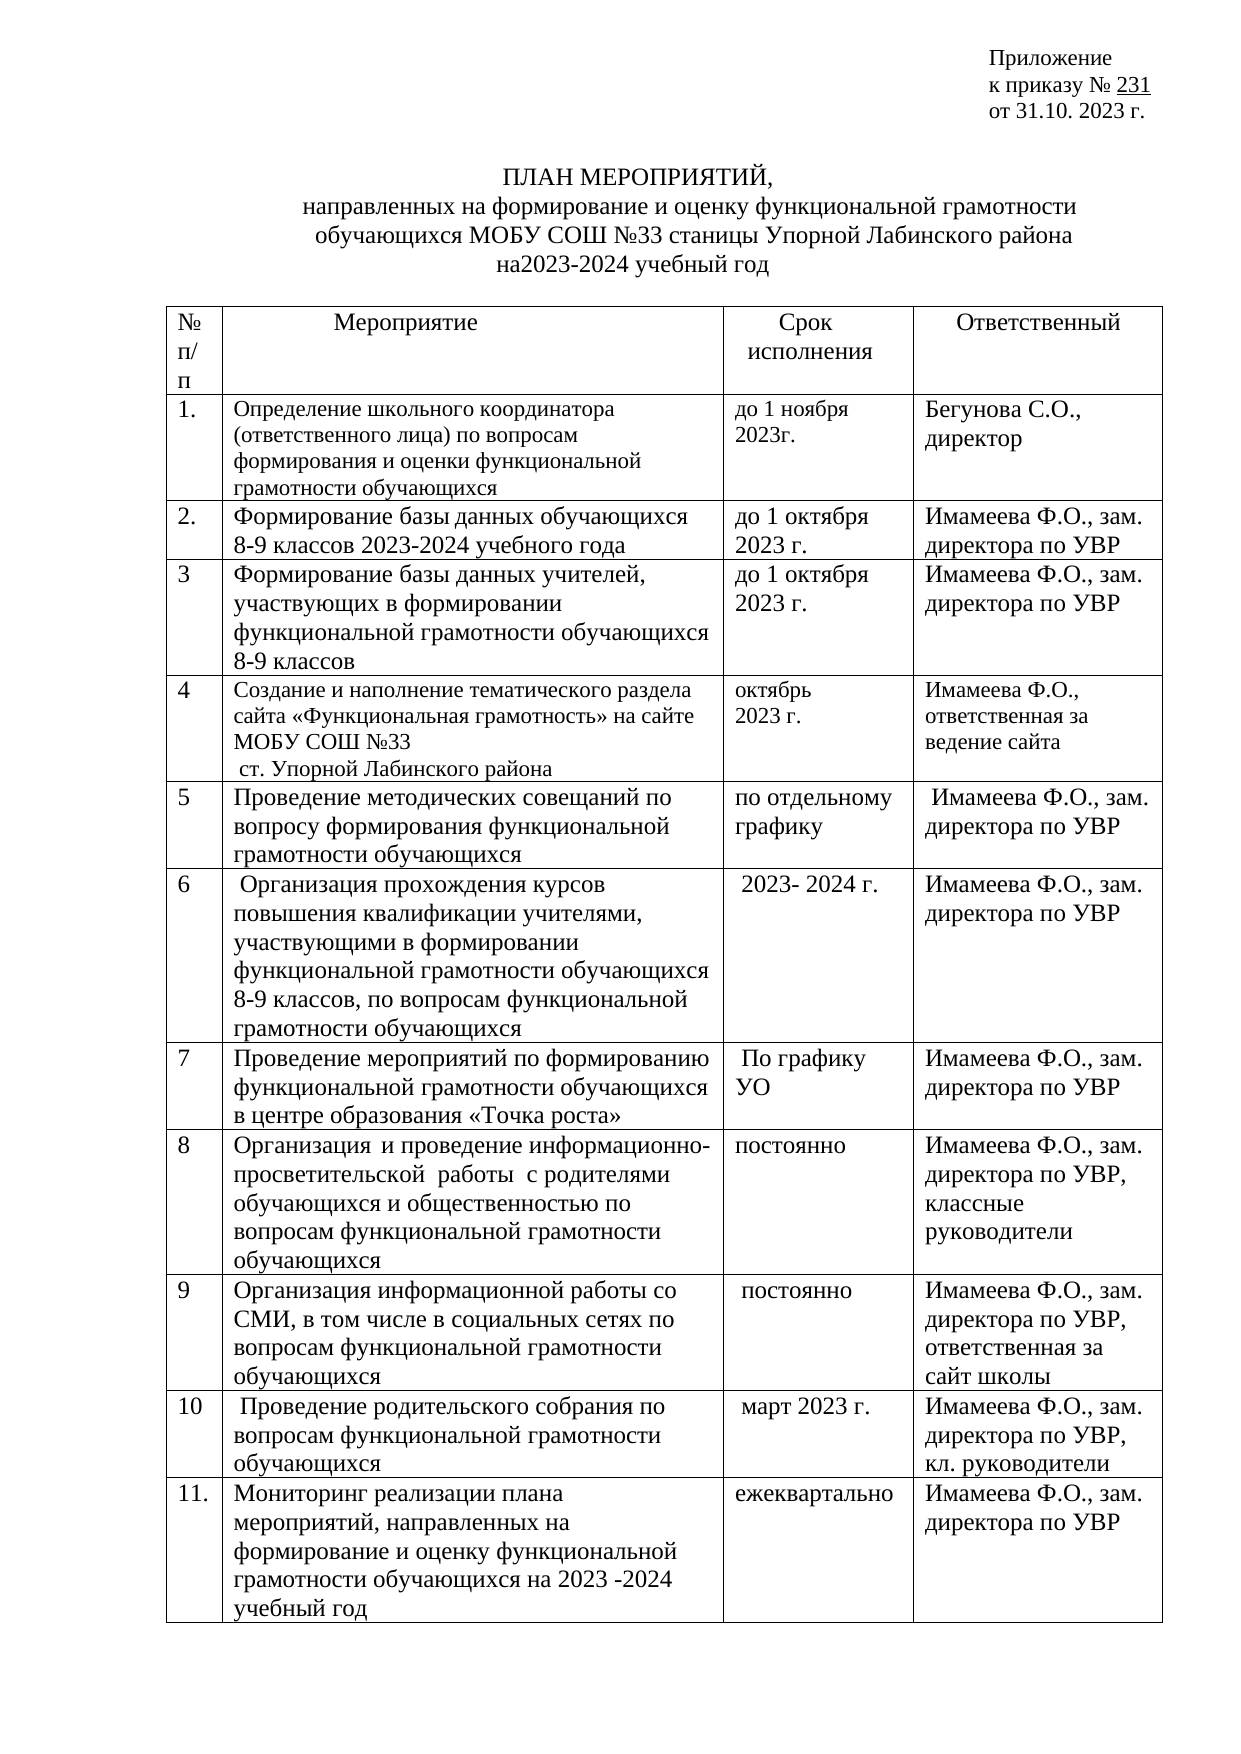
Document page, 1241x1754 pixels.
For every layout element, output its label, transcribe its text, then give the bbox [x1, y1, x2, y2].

table_cell Формирование базы данных учителей, участвующих в формировании функциональной грамотности обучающихся 8-9 классов [223, 560, 723, 674]
table_header № п/п [167, 307, 222, 393]
text обучающихся МОБУ СОШ №33 станицы Упорной Лабинского района [177, 220, 1152, 249]
table_cell Имамеева Ф.О., зам. директора по УВР [914, 782, 1162, 868]
table_cell Организация прохождения курсов повышения квалификации учителями, участвующими в формировании функциональной грамотности обучающихся 8-9 классов, по вопросам функциональной грамотности обучающихся [223, 869, 723, 1042]
table_cell до 1 октября 2023 г. [724, 560, 913, 674]
table_cell постоянно [724, 1130, 913, 1274]
table_cell Организация и проведение информационно-просветительской работы с родителями обучающихся и общественностью по вопросам функциональной грамотности обучающихся [223, 1130, 723, 1274]
text от 31.10. 2023 г. [988, 97, 1152, 123]
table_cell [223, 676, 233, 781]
table_cell Имамеева Ф.О., зам. директора по УВР [914, 501, 1162, 558]
table_cell 11. [167, 1478, 222, 1622]
table_cell 4 [167, 676, 222, 781]
table_header Ответственный [914, 307, 1162, 393]
table_cell до 1 октября 2023 г. [724, 501, 913, 558]
table_cell 9 [167, 1275, 222, 1390]
table_header Срок исполнения [724, 307, 913, 393]
table_cell март 2023 г. [724, 1391, 913, 1477]
text на2023-2024 учебный год [177, 249, 1152, 277]
table_cell Имамеева Ф.О., зам. директора по УВР [914, 1478, 1162, 1622]
table_cell 6 [167, 869, 222, 1042]
text к приказу № 231 [988, 71, 1152, 97]
table_cell Формирование базы данных обучающихся 8-9 классов 2023-2024 учебного года [223, 501, 723, 558]
text ПЛАН МЕРОПРИЯТИЙ, [177, 162, 1152, 191]
table_cell Имамеева Ф.О., зам. директора по УВР [914, 560, 1162, 674]
table_cell по отдельному графику [724, 782, 913, 868]
table_cell Проведение мероприятий по формированию функциональной грамотности обучающихся в центре образования «Точка роста» [223, 1043, 723, 1129]
table_header Мероприятие [223, 307, 723, 393]
table_cell 2023- 2024 г. [724, 869, 913, 1042]
table_cell Имамеева Ф.О., зам. директора по УВР [914, 1043, 1162, 1129]
table_cell Имамеева Ф.О., зам. директора по УВР, классные руководители [914, 1130, 1162, 1274]
table_cell Имамеева Ф.О., зам. директора по УВР [914, 869, 1162, 1042]
table_cell Определение школьного координатора (ответственного лица) по вопросам формирования и оценки функциональной грамотности обучающихся [498, 395, 723, 500]
table_cell Мониторинг реализации плана мероприятий, направленных на формирование и оценку функциональной грамотности обучающихся на 2023 -2024 учебный год [223, 1478, 723, 1622]
table_cell Проведение родительского собрания по вопросам функциональной грамотности обучающихся [223, 1391, 723, 1477]
table_cell 10 [167, 1391, 222, 1477]
table_cell По графику УО [724, 1043, 913, 1129]
table_cell 5 [167, 782, 222, 868]
table_cell ежеквартально [724, 1478, 913, 1622]
table_cell Создание и наполнение тематического раздела сайта «Функциональная грамотность» на сайте МОБУ СОШ №33 ст. Упорной Лабинского района [411, 676, 723, 781]
table_cell 3 [167, 560, 222, 674]
table_cell постоянно [724, 1275, 913, 1390]
table_cell Бегунова С.О., директор [914, 395, 1162, 500]
text Приложение [988, 44, 1152, 71]
table_cell 1. [167, 395, 222, 500]
table_cell октябрь 2023 г. [724, 676, 913, 781]
text направленных на формирование и оценку функциональной грамотности [177, 191, 1152, 220]
table_cell Имамеева Ф.О., зам. директора по УВР, кл. руководители [914, 1391, 1162, 1477]
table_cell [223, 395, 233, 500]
table_cell 7 [167, 1043, 222, 1129]
table_cell Имамеева Ф.О., ответственная за ведение сайта [914, 676, 1162, 781]
table_cell Организация информационной работы со СМИ, в том числе в социальных сетях по вопросам функциональной грамотности обучающихся [223, 1275, 723, 1390]
table_cell Имамеева Ф.О., зам. директора по УВР, ответственная за сайт школы [914, 1275, 1162, 1390]
table_cell 2. [167, 501, 222, 558]
table_cell 8 [167, 1130, 222, 1274]
table_cell до 1 ноября 2023г. [724, 395, 913, 500]
table_cell Проведение методических совещаний по вопросу формирования функциональной грамотности обучающихся [223, 782, 723, 868]
